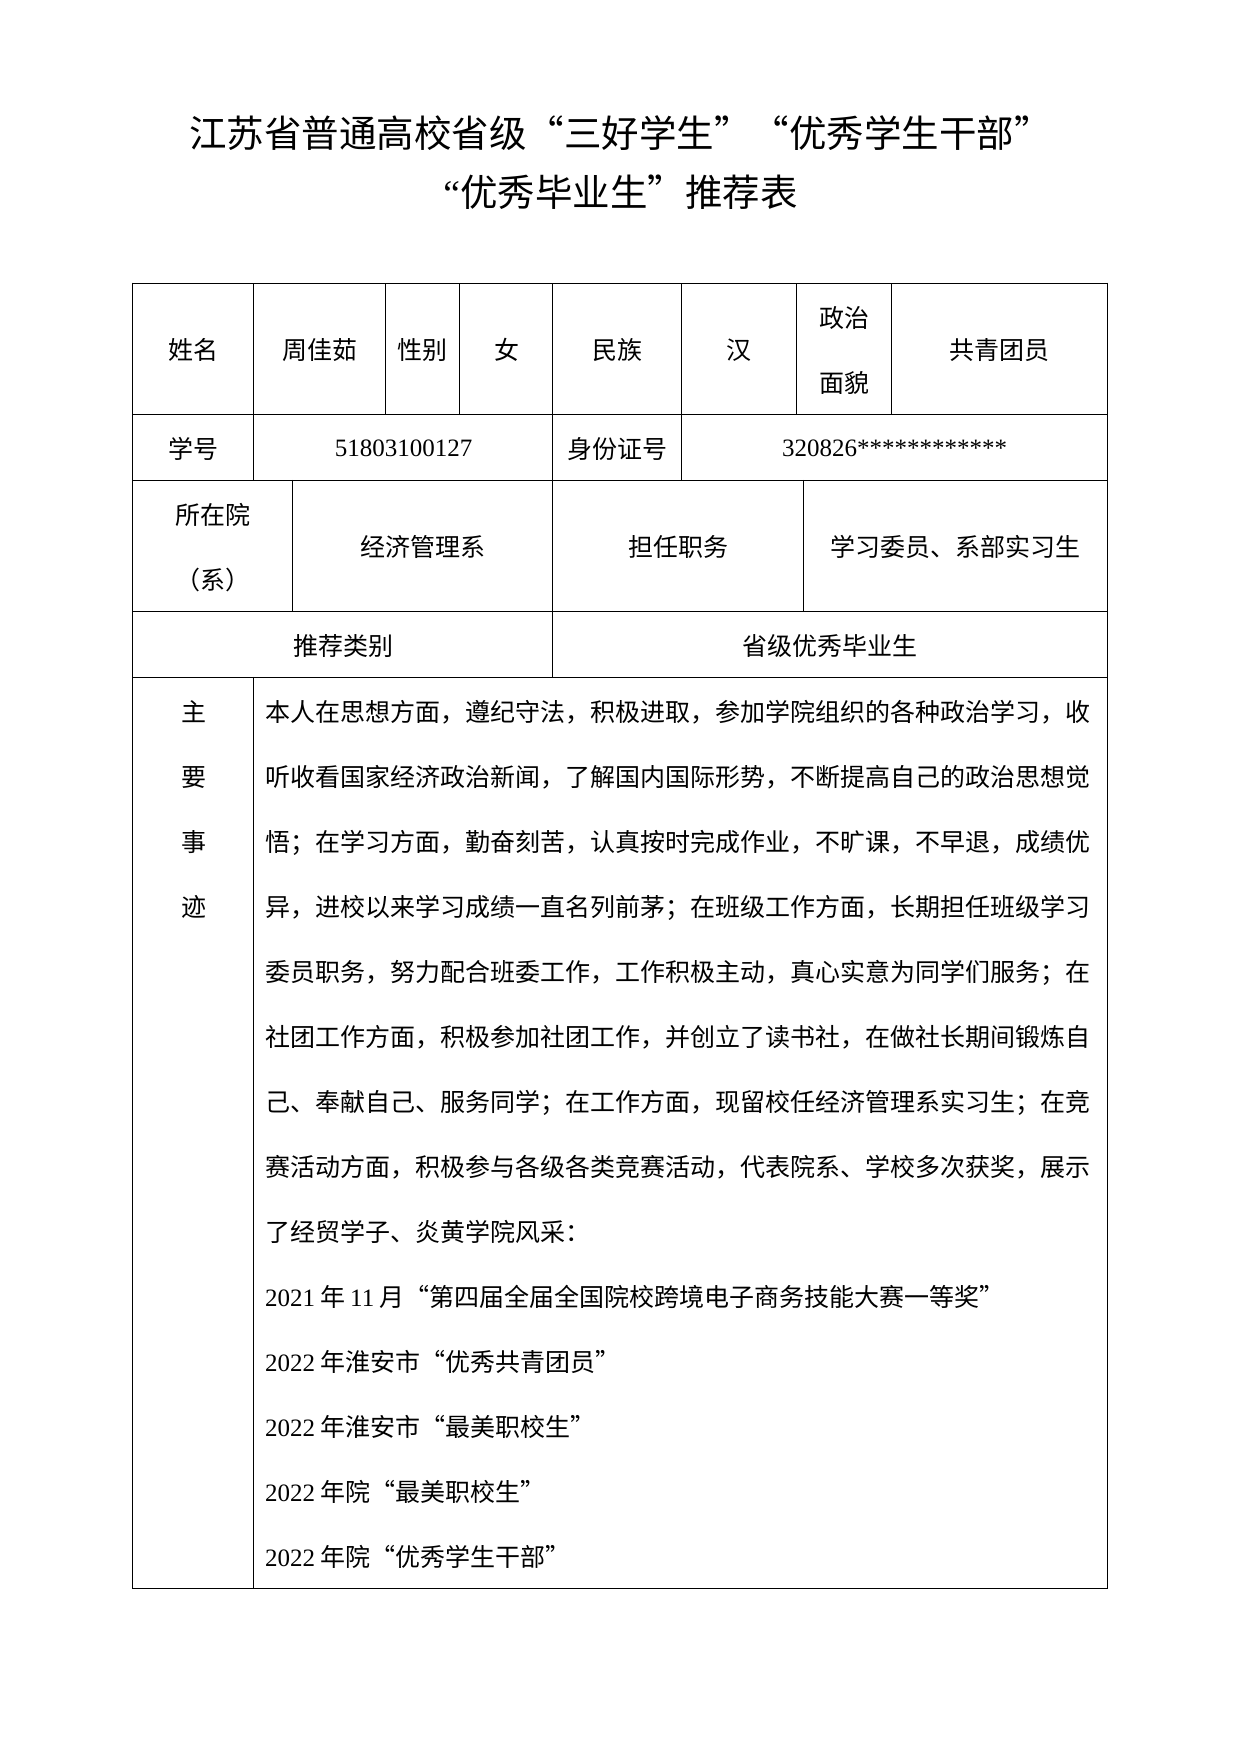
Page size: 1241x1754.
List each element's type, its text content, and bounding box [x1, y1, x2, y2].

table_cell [254, 678, 1107, 1588]
table_header 民族 [553, 284, 681, 414]
table_header 共青团员 [892, 284, 1107, 414]
table_cell 推荐类别 [133, 612, 552, 677]
table_cell 主 要 事 迹 [133, 678, 253, 1588]
table_header 周佳茹 [254, 284, 385, 414]
table_header 汉 [682, 284, 796, 414]
table_cell 学号 [133, 415, 253, 480]
table_cell 51803100127 [254, 415, 552, 480]
table_header 女 [460, 284, 552, 414]
table_cell 身份证号 [553, 415, 681, 480]
table_cell 所在院（系） [133, 481, 292, 611]
text “优秀毕业生”推荐表 [165, 159, 1075, 218]
table_cell 320826************ [682, 415, 1107, 480]
table_header 姓名 [133, 284, 253, 414]
table_cell 担任职务 [553, 481, 803, 611]
text 江苏省普通高校省级“三好学生”“优秀学生干部” [165, 101, 1075, 159]
table_header 性别 [386, 284, 459, 414]
table_header 政治面貌 [797, 284, 891, 414]
table_cell 经济管理系 [293, 481, 552, 611]
table_cell 省级优秀毕业生 [553, 612, 1107, 677]
table_cell 学习委员、系部实习生 [804, 481, 1107, 611]
